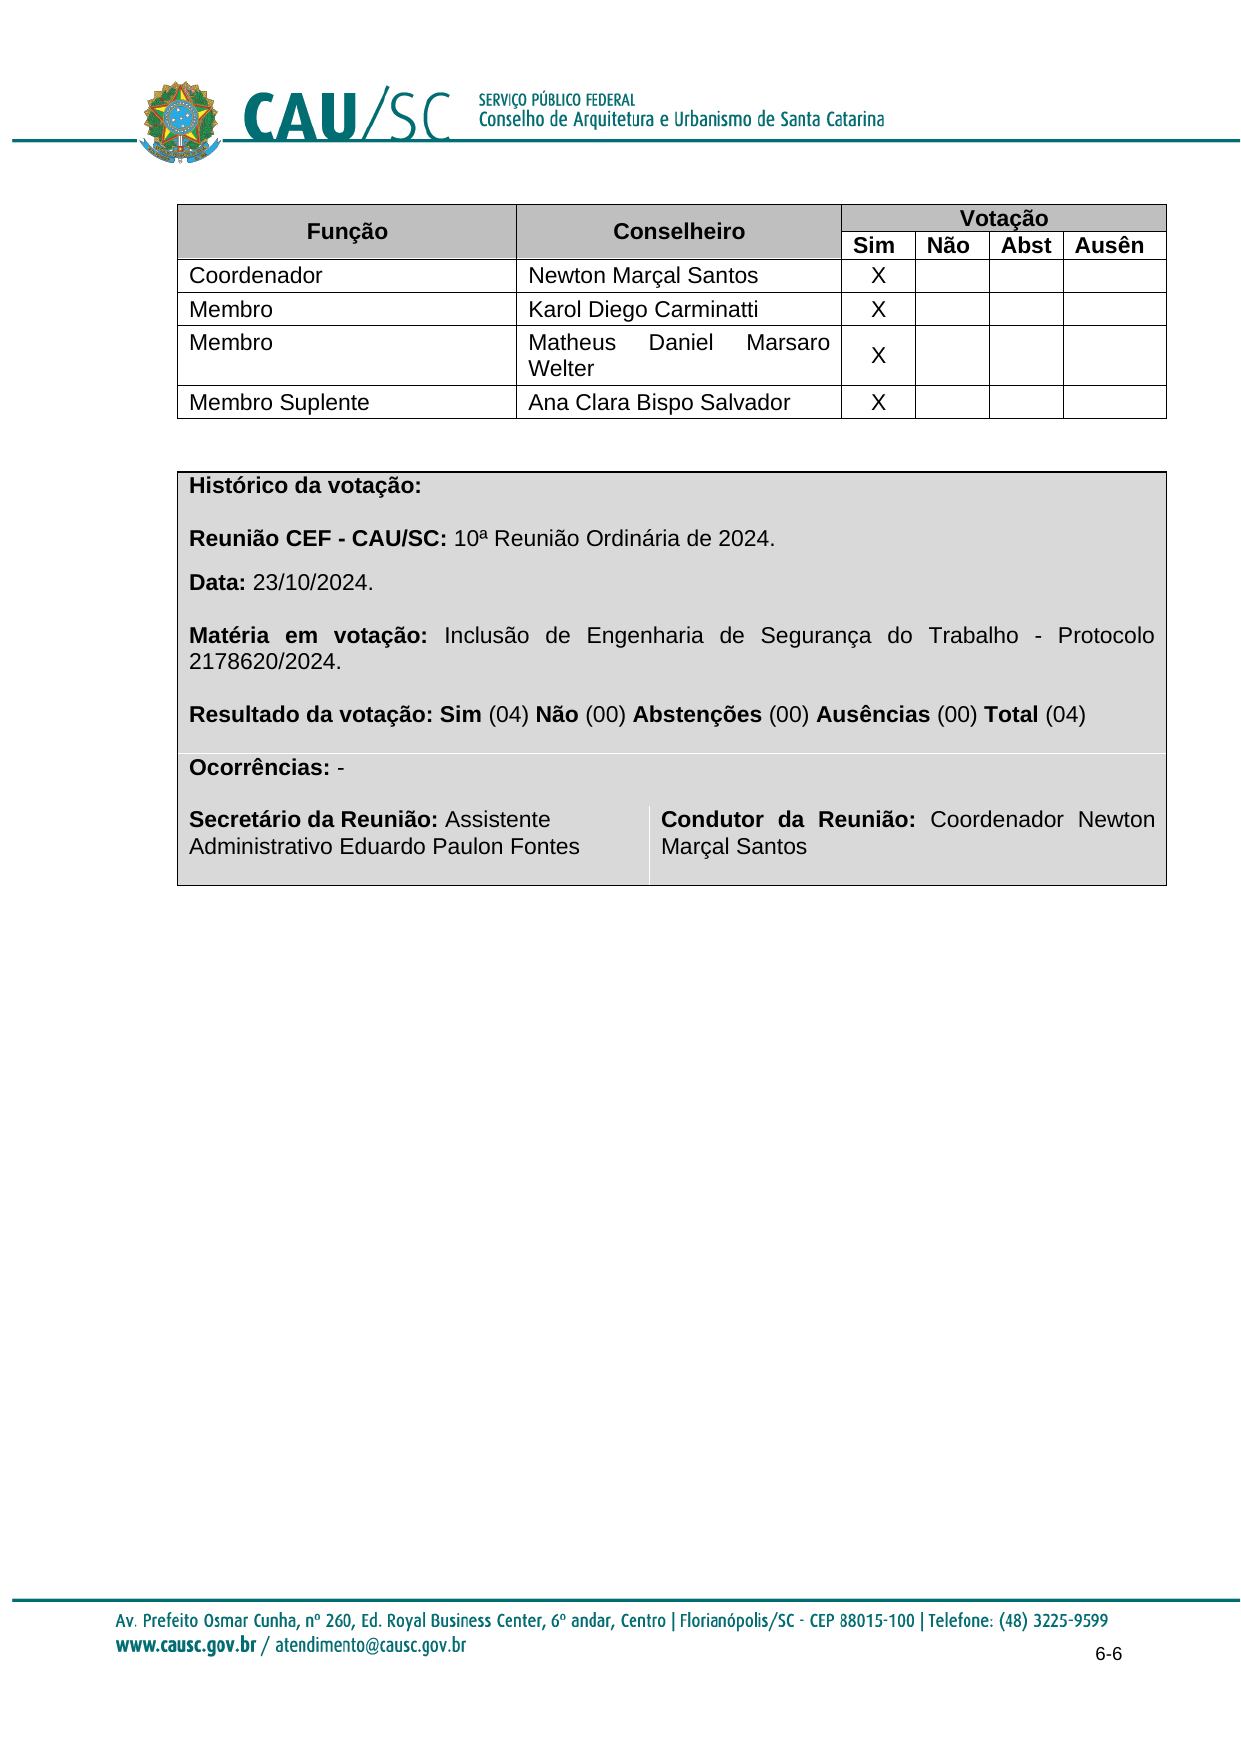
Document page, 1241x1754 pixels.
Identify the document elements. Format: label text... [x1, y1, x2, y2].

table_header Votação [842, 205, 1166, 231]
table_cell [1064, 386, 1166, 418]
table_cell [990, 386, 1063, 418]
picture [11, 0, 1241, 1747]
table_cell Membro [178, 326, 516, 384]
table_cell Matheus Daniel Marsaro Welter [517, 326, 841, 384]
table_cell [1064, 293, 1166, 325]
table_header Função [178, 205, 516, 258]
table_cell Abst [990, 232, 1063, 258]
table_cell Membro Suplente [178, 386, 516, 418]
table_cell Resultado da votação: Sim (04) Não (00) Abstenções (00) Ausências (00) Total (04) [178, 701, 1166, 753]
table_header Conselheiro [517, 205, 841, 258]
table_cell Karol Diego Carminatti [517, 293, 841, 325]
table_cell Condutor da Reunião: Coordenador Newton Marçal Santos [650, 806, 1166, 885]
table_cell Ocorrências: - [178, 754, 1166, 806]
table_cell [916, 260, 989, 292]
table_cell X [842, 293, 915, 325]
table_cell X [842, 386, 915, 418]
table_cell [990, 293, 1063, 325]
table_cell [916, 293, 989, 325]
table_cell Newton Marçal Santos [517, 260, 841, 292]
table_cell [990, 260, 1063, 292]
table_cell [990, 326, 1063, 384]
table_header Histórico da votação: [178, 473, 1166, 525]
table_cell Não [916, 232, 989, 258]
table_cell [1064, 326, 1166, 384]
table_cell Secretário da Reunião: Assistente Administrativo Eduardo Paulon Fontes [178, 806, 649, 885]
table_cell [916, 326, 989, 384]
table_cell [1064, 260, 1166, 292]
table_cell Reunião CEF - CAU/SC: 10ª Reunião Ordinária de 2024. [178, 525, 1166, 569]
table_cell Ausên [1064, 232, 1166, 258]
table_cell Sim [842, 232, 915, 258]
table_cell Data: 23/10/2024. Matéria em votação: Inclusão de Engenharia de Segurança do Trabalho - Protocolo 2178620/2024. [178, 569, 1166, 701]
table_cell [916, 386, 989, 418]
table_cell X [842, 326, 915, 384]
table_cell Ana Clara Bispo Salvador [517, 386, 841, 418]
table_cell Membro [178, 293, 516, 325]
table_cell X [842, 260, 915, 292]
table_cell Coordenador [178, 260, 516, 292]
